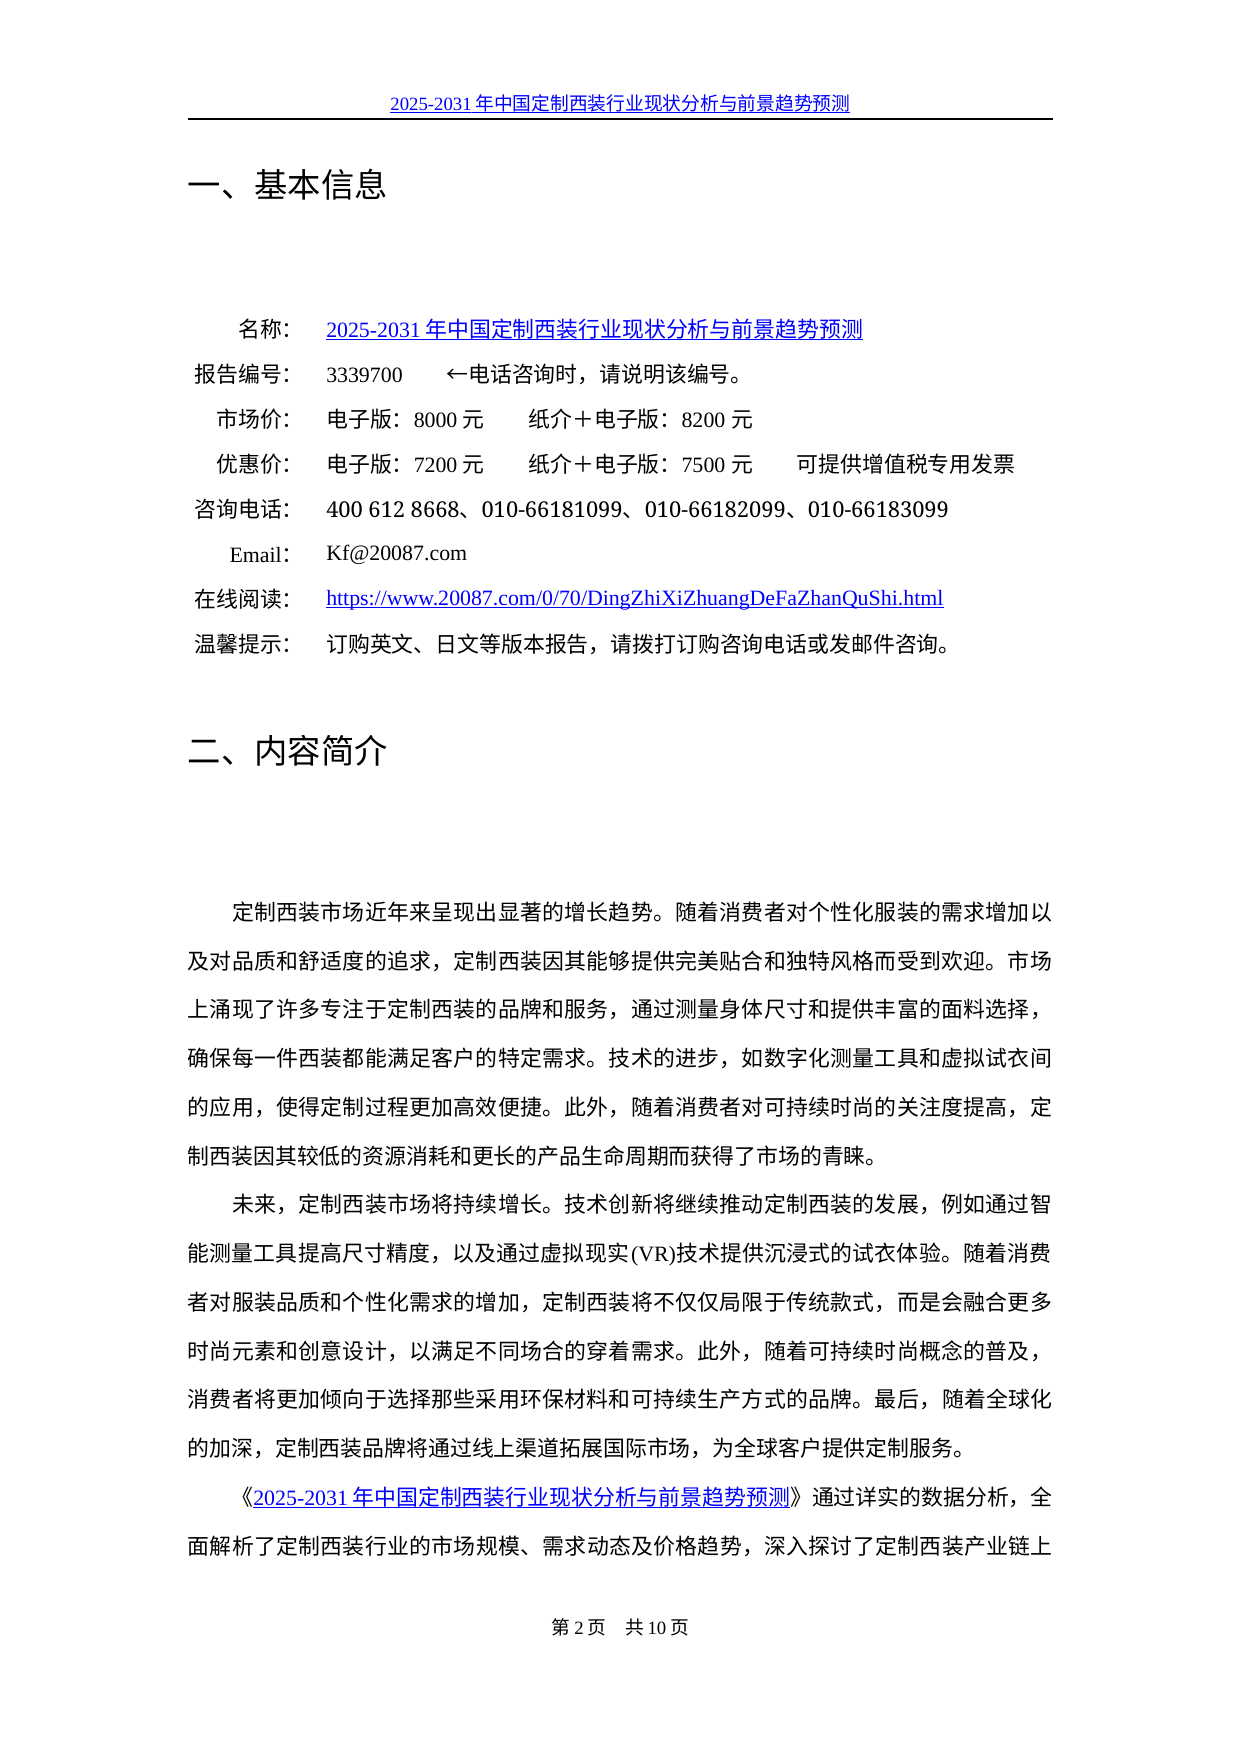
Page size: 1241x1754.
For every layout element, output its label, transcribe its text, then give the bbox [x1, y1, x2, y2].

table_cell 温馨提示： [167, 627, 315, 672]
table_cell 400 612 8668、010-66181099、010-66182099、010-66183099 [315, 492, 1073, 537]
table_cell 优惠价： [167, 447, 315, 492]
table_cell 市场价： [167, 402, 315, 447]
title 一、基本信息 [187, 150, 1053, 215]
title 二、内容简介 [187, 717, 1053, 782]
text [187, 894, 1053, 1561]
table_cell 3339700 ←电话咨询时，请说明该编号。 [315, 357, 1073, 402]
table_cell 咨询电话： [167, 492, 315, 537]
table_cell 订购英文、日文等版本报告，请拨打订购咨询电话或发邮件咨询。 [315, 627, 1073, 672]
table_header 2025-2031年中国定制西装行业现状分析与前景趋势预测 [315, 312, 1073, 357]
table_cell 报告编号： [167, 357, 315, 402]
table_cell 电子版：7200 元 纸介＋电子版：7500 元 可提供增值税专用发票 [315, 447, 1073, 492]
table_cell 在线阅读： [167, 582, 315, 627]
table_cell [315, 582, 1073, 627]
table_cell 电子版：8000 元 纸介＋电子版：8200 元 [315, 402, 1073, 447]
table_cell Email： [167, 537, 315, 582]
table_header 名称： [167, 312, 315, 357]
table_cell Kf@20087.com [315, 537, 1073, 582]
